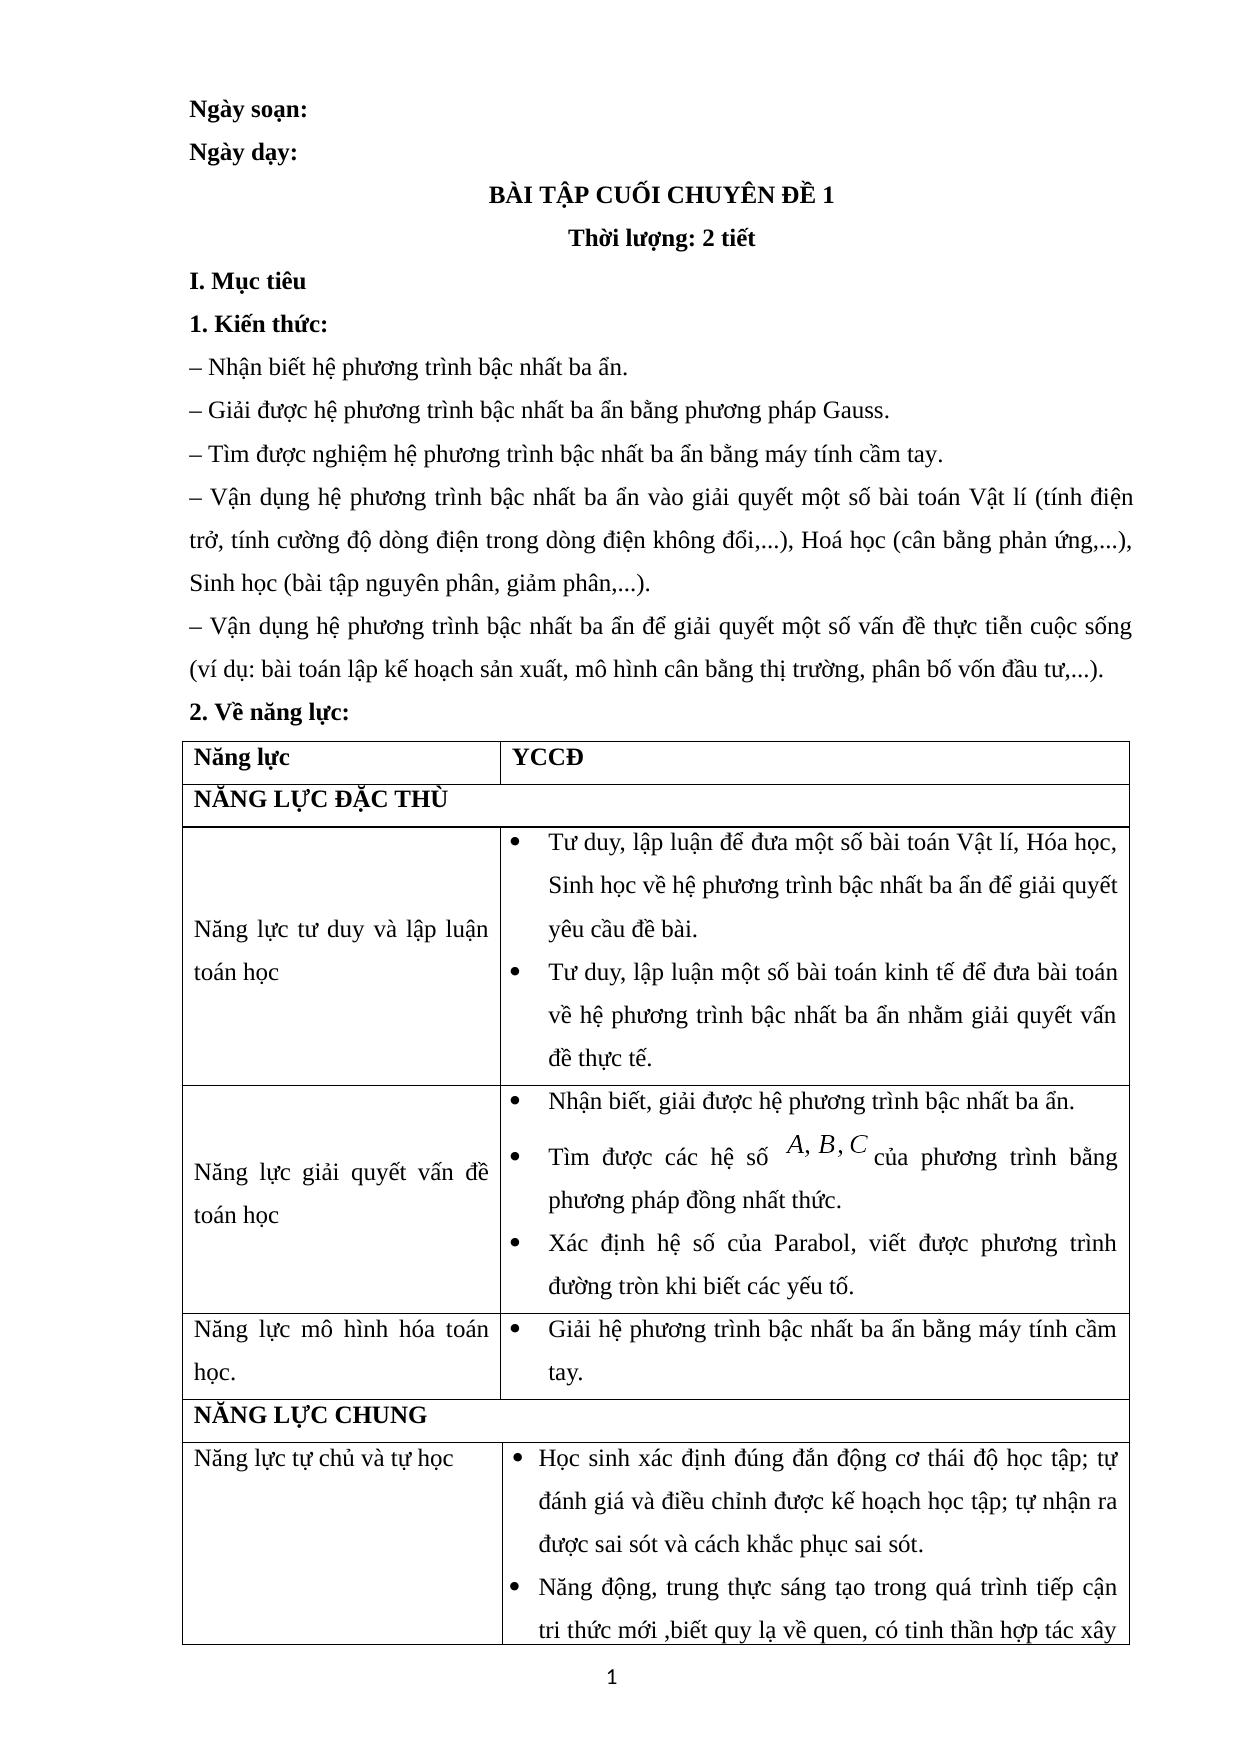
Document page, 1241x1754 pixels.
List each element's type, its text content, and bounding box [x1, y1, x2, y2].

table_cell NĂNG LỰC CHUNG [183, 1400, 1129, 1442]
text – Vận dụng hệ phương trình bậc nhất ba ẩn để giải quyết một số vấn đề thực tiễn cuộc sống (ví dụ: bài toán lập kế hoạch sản xuất, mô hình cân bằng thị trường, phân bố vốn đầu tư,...). [189, 611, 1134, 683]
text – Nhận biết hệ phương trình bậc nhất ba ẩn. [189, 352, 1134, 381]
table_cell NĂNG LỰC ĐẶC THÙ [183, 785, 1129, 826]
text – Tìm được nghiệm hệ phương trình bậc nhất ba ẩn bằng máy tính cầm tay. [189, 439, 1134, 467]
text 2. Về năng lực: [189, 697, 1134, 726]
text I. Mục tiêu [189, 266, 1134, 295]
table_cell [503, 1443, 1129, 1644]
table_cell Năng lực giải quyết vấn đề toán học [183, 1086, 500, 1313]
table_cell Năng lực mô hình hóa toán học. [183, 1314, 500, 1399]
table_cell Tư duy, lập luận để đưa một số bài toán Vật lí, Hóa học, Sinh học về hệ phương trình bậc nhất ba ẩn để giải quyết yêu cầu đề bài. Tư duy, lập luận một số bài toán kinh tế để đưa bài toán về hệ phương trình bậc nhất ba ẩn nhằm giải quyết vấn đề thực tế. [501, 828, 1129, 1085]
table_cell Giải hệ phương trình bậc nhất ba ẩn bằng máy tính cầm tay. [501, 1314, 1129, 1399]
text 1. Kiến thức: [189, 309, 1134, 338]
table_cell Năng lực tư duy và lập luận toán học [183, 828, 500, 1085]
text – Vận dụng hệ phương trình bậc nhất ba ẩn vào giải quyết một số bài toán Vật lí (tính điện trở, tính cường độ dòng điện trong dòng điện không đổi,...), Hoá học (cân bằng phản ứng,...), Sinh học (bài tập nguyên phân, giảm phân,...). [189, 482, 1134, 597]
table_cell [183, 1443, 502, 1644]
table_cell Nhận biết, giải được hệ phương trình bậc nhất ba ẩn. Tìm được các hệ số của phương trình bằng phương pháp đồng nhất thức. Xác định hệ số của Parabol, viết được phương trình đường tròn khi biết các yếu tố. [501, 1086, 1129, 1313]
table_header Năng lực [183, 742, 500, 783]
text BÀI TẬP CUỐI CHUYÊN ĐỀ 1 [189, 180, 1134, 209]
table_header YCCĐ [501, 742, 1129, 783]
text Thời lượng: 2 tiết [189, 223, 1134, 252]
text – Giải được hệ phương trình bậc nhất ba ẩn bằng phương pháp Gauss. [189, 396, 1134, 424]
text Ngày dạy: [189, 137, 1134, 166]
text Ngày soạn: [189, 94, 1134, 122]
